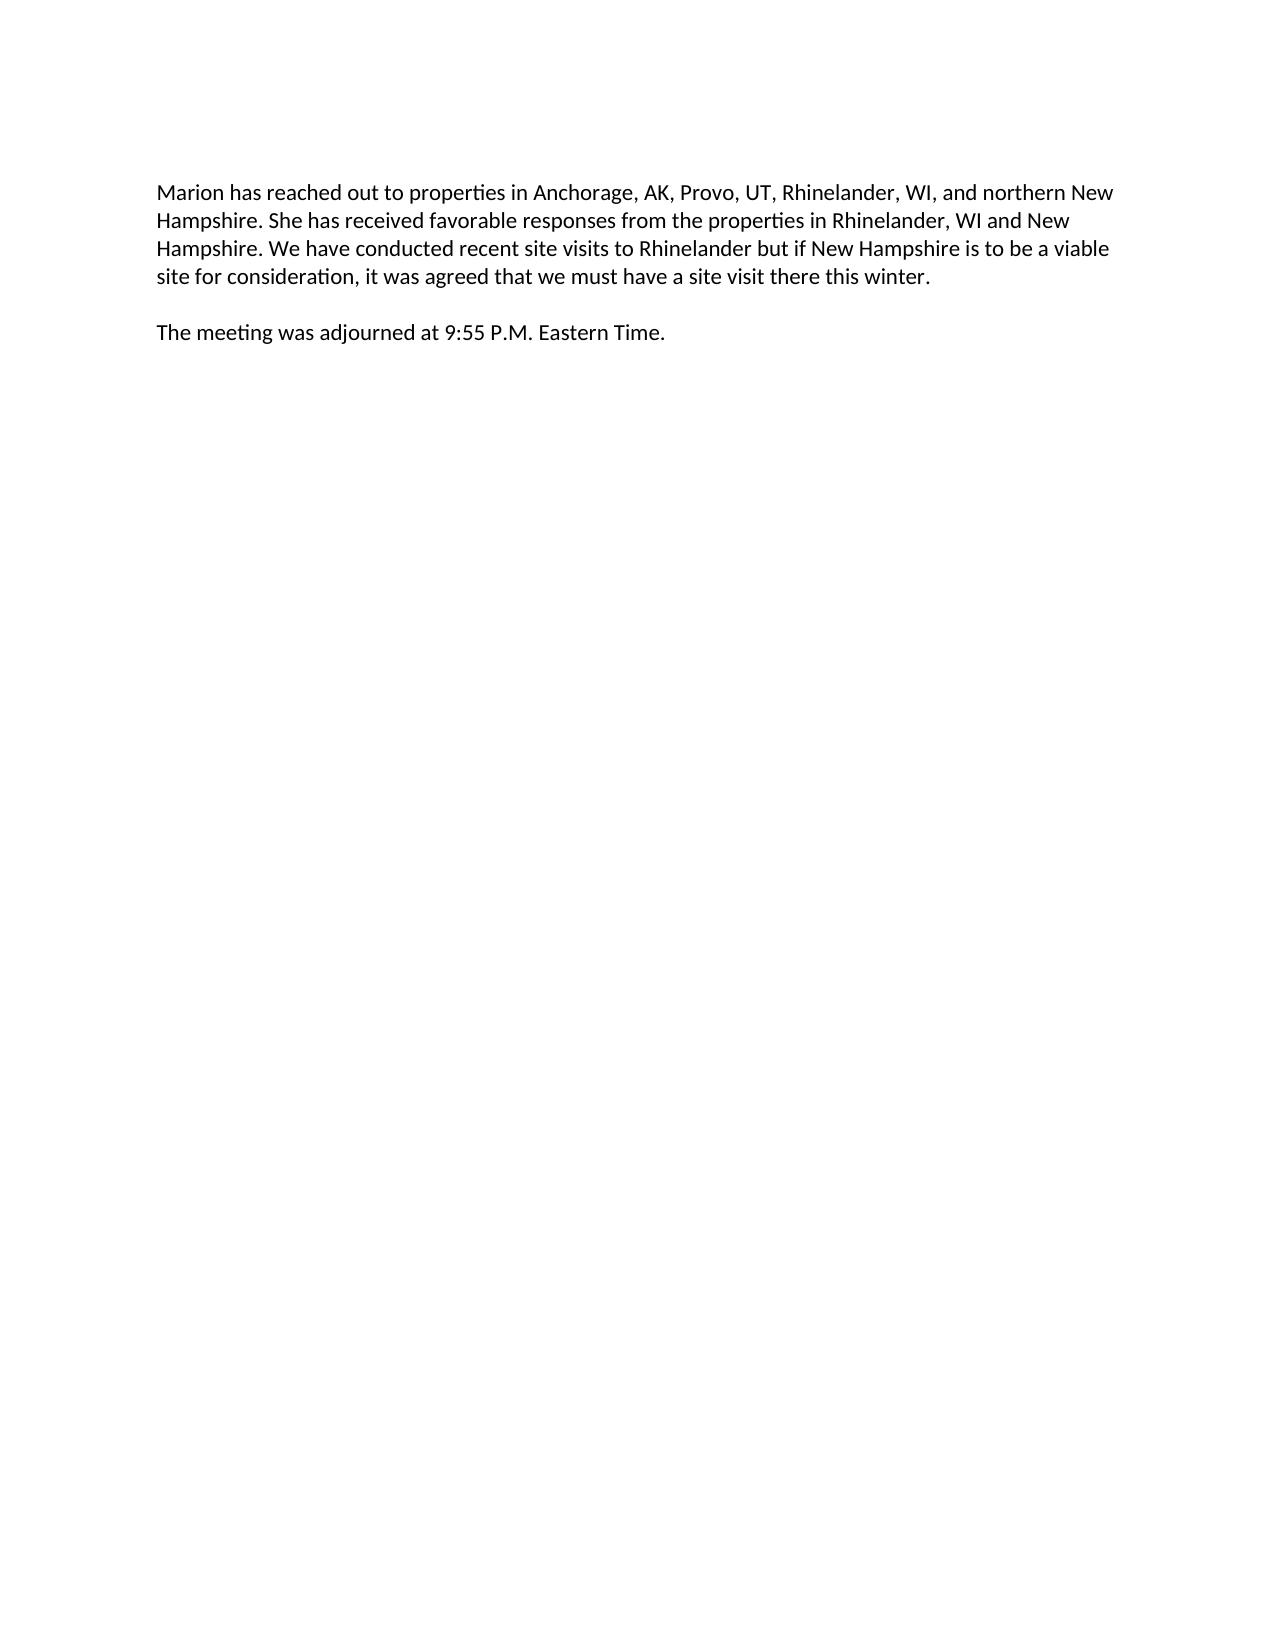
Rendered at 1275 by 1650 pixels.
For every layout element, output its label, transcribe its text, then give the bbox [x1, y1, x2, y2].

text Marion has reached out to properties in Anchorage, AK, Provo, UT, Rhinelander, WI, and northern New Hampshire. She has received favorable responses from the properties in Rhinelander, WI and New Hampshire. We have conducted recent site visits to Rhinelander but if New Hampshire is to be a viable site for consideration, it was agreed that we must have a site visit there this winter. [156, 178, 1118, 290]
text The meeting was adjourned at 9:55 P.M. Eastern Time. [156, 318, 1118, 346]
